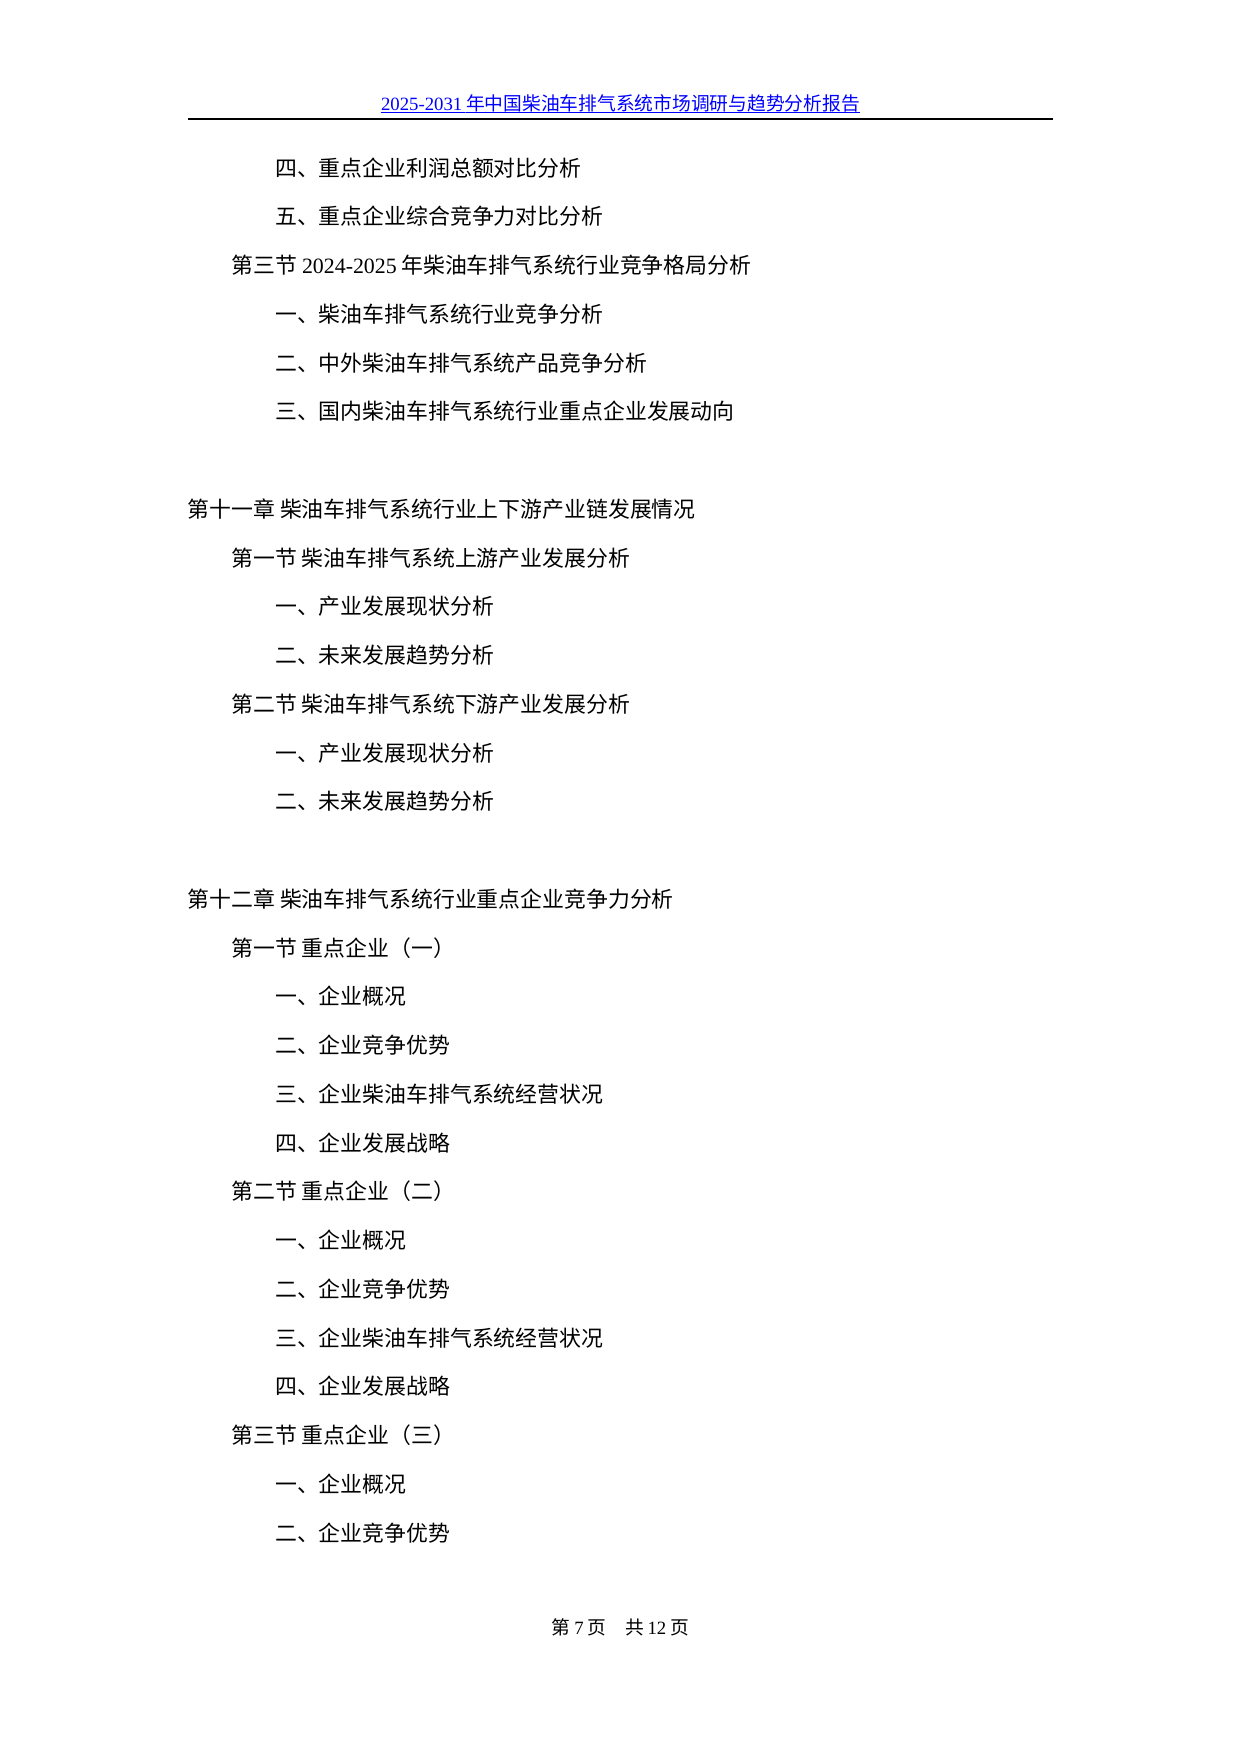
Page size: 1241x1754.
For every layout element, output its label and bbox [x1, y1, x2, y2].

text [187, 150, 1053, 1548]
